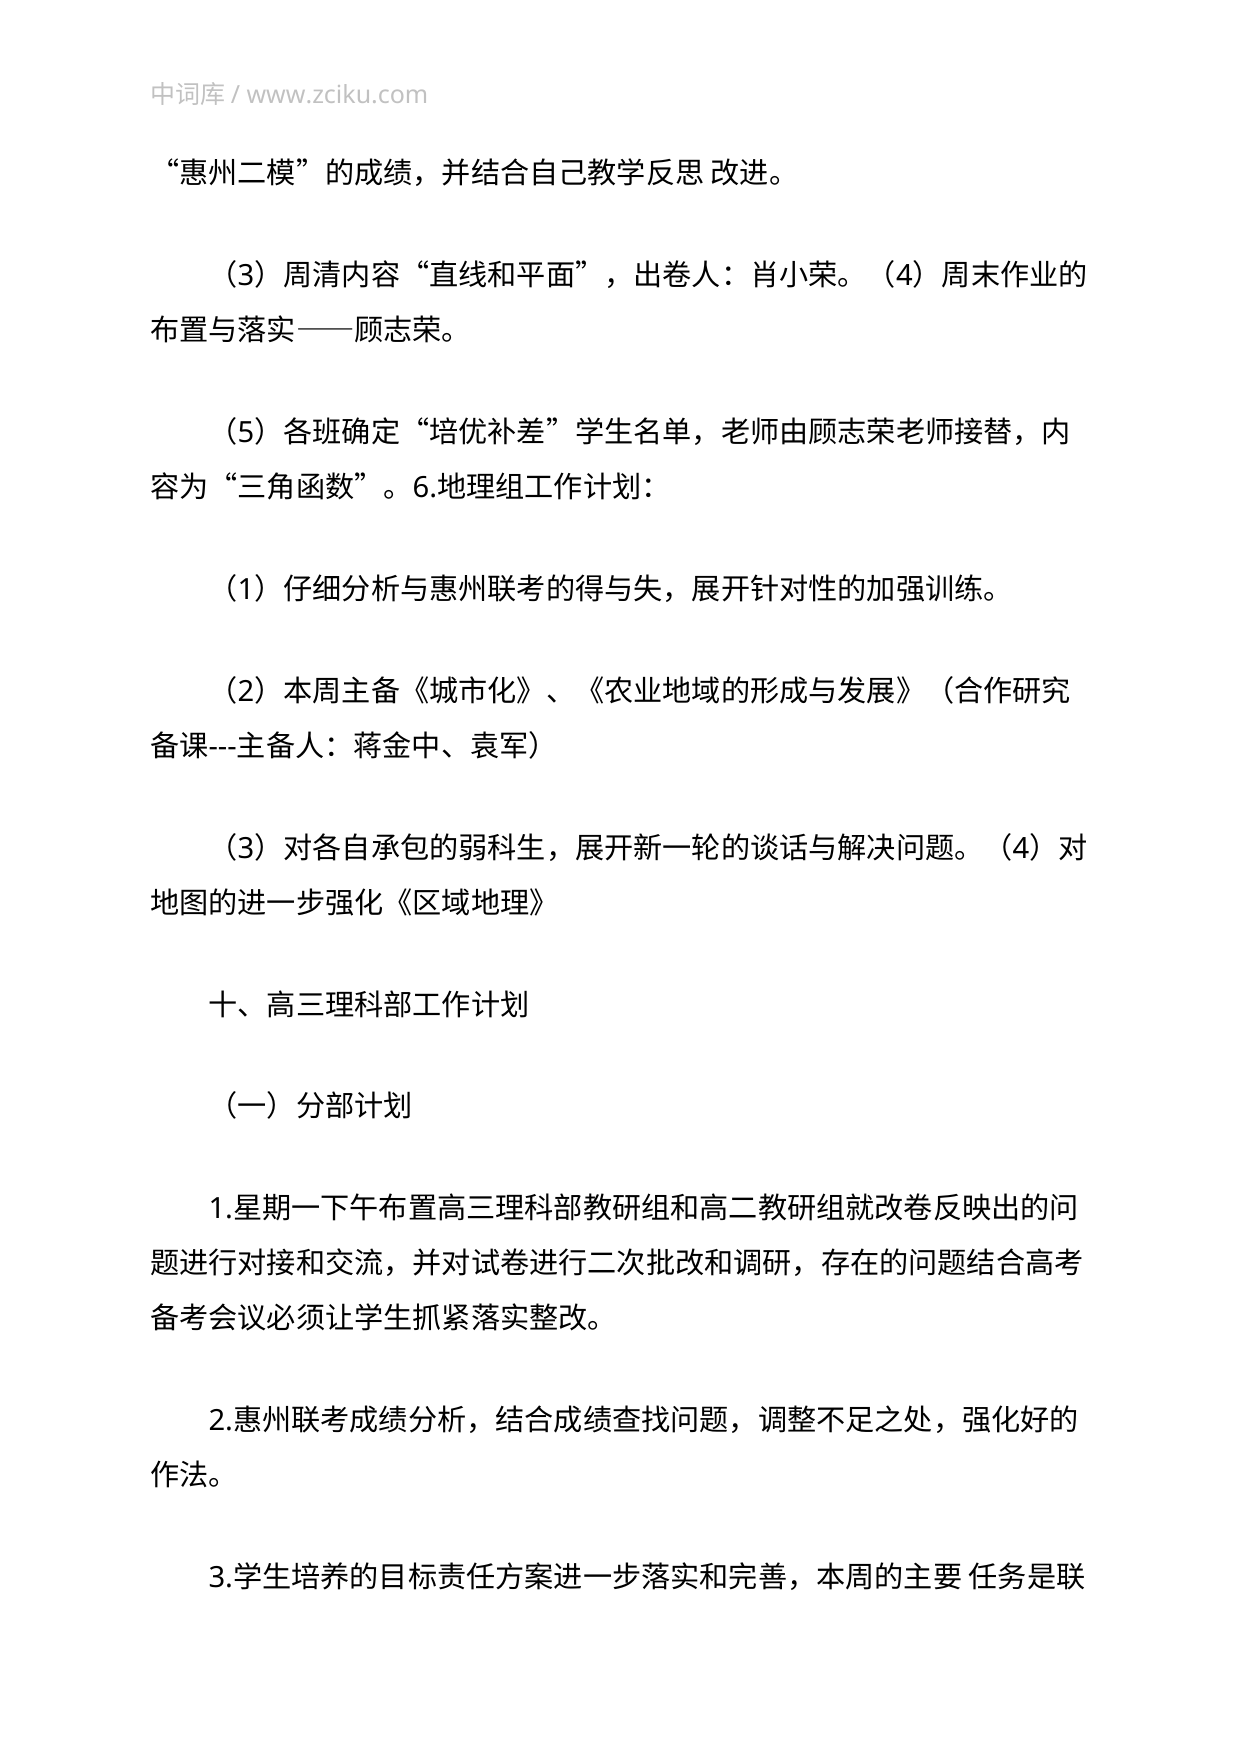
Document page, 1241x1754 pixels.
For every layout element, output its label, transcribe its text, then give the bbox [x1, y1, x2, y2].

text 十、高三理科部工作计划 [150, 981, 1090, 1023]
text （3）对各自承包的弱科生，展开新一轮的谈话与解决问题。（4）对地图的进一步强化《区域地理》 [150, 824, 1090, 922]
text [150, 1553, 1090, 1596]
text 1.星期一下午布置高三理科部教研组和高二教研组就改卷反映出的问题进行对接和交流，并对试卷进行二次批改和调研，存在的问题结合高考备考会议必须让学生抓紧落实整改。 [150, 1185, 1090, 1337]
text 2.惠州联考成绩分析，结合成绩查找问题，调整不足之处，强化好的作法。 [150, 1396, 1090, 1494]
text （2）本周主备《城市化》、《农业地域的形成与发展》（合作研究备课---主备人：蒋金中、袁军） [150, 667, 1090, 765]
text （5）各班确定“培优补差”学生名单，老师由顾志荣老师接替，内容为“三角函数”。6.地理组工作计划： [150, 408, 1090, 506]
text （一）分部计划 [150, 1083, 1090, 1125]
text （3）周清内容“直线和平面”，出卷人：肖小荣。（4）周末作业的布置与落实——顾志荣。 [150, 252, 1090, 349]
text （1）仔细分析与惠州联考的得与失，展开针对性的加强训练。 [150, 566, 1090, 608]
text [150, 150, 1090, 192]
